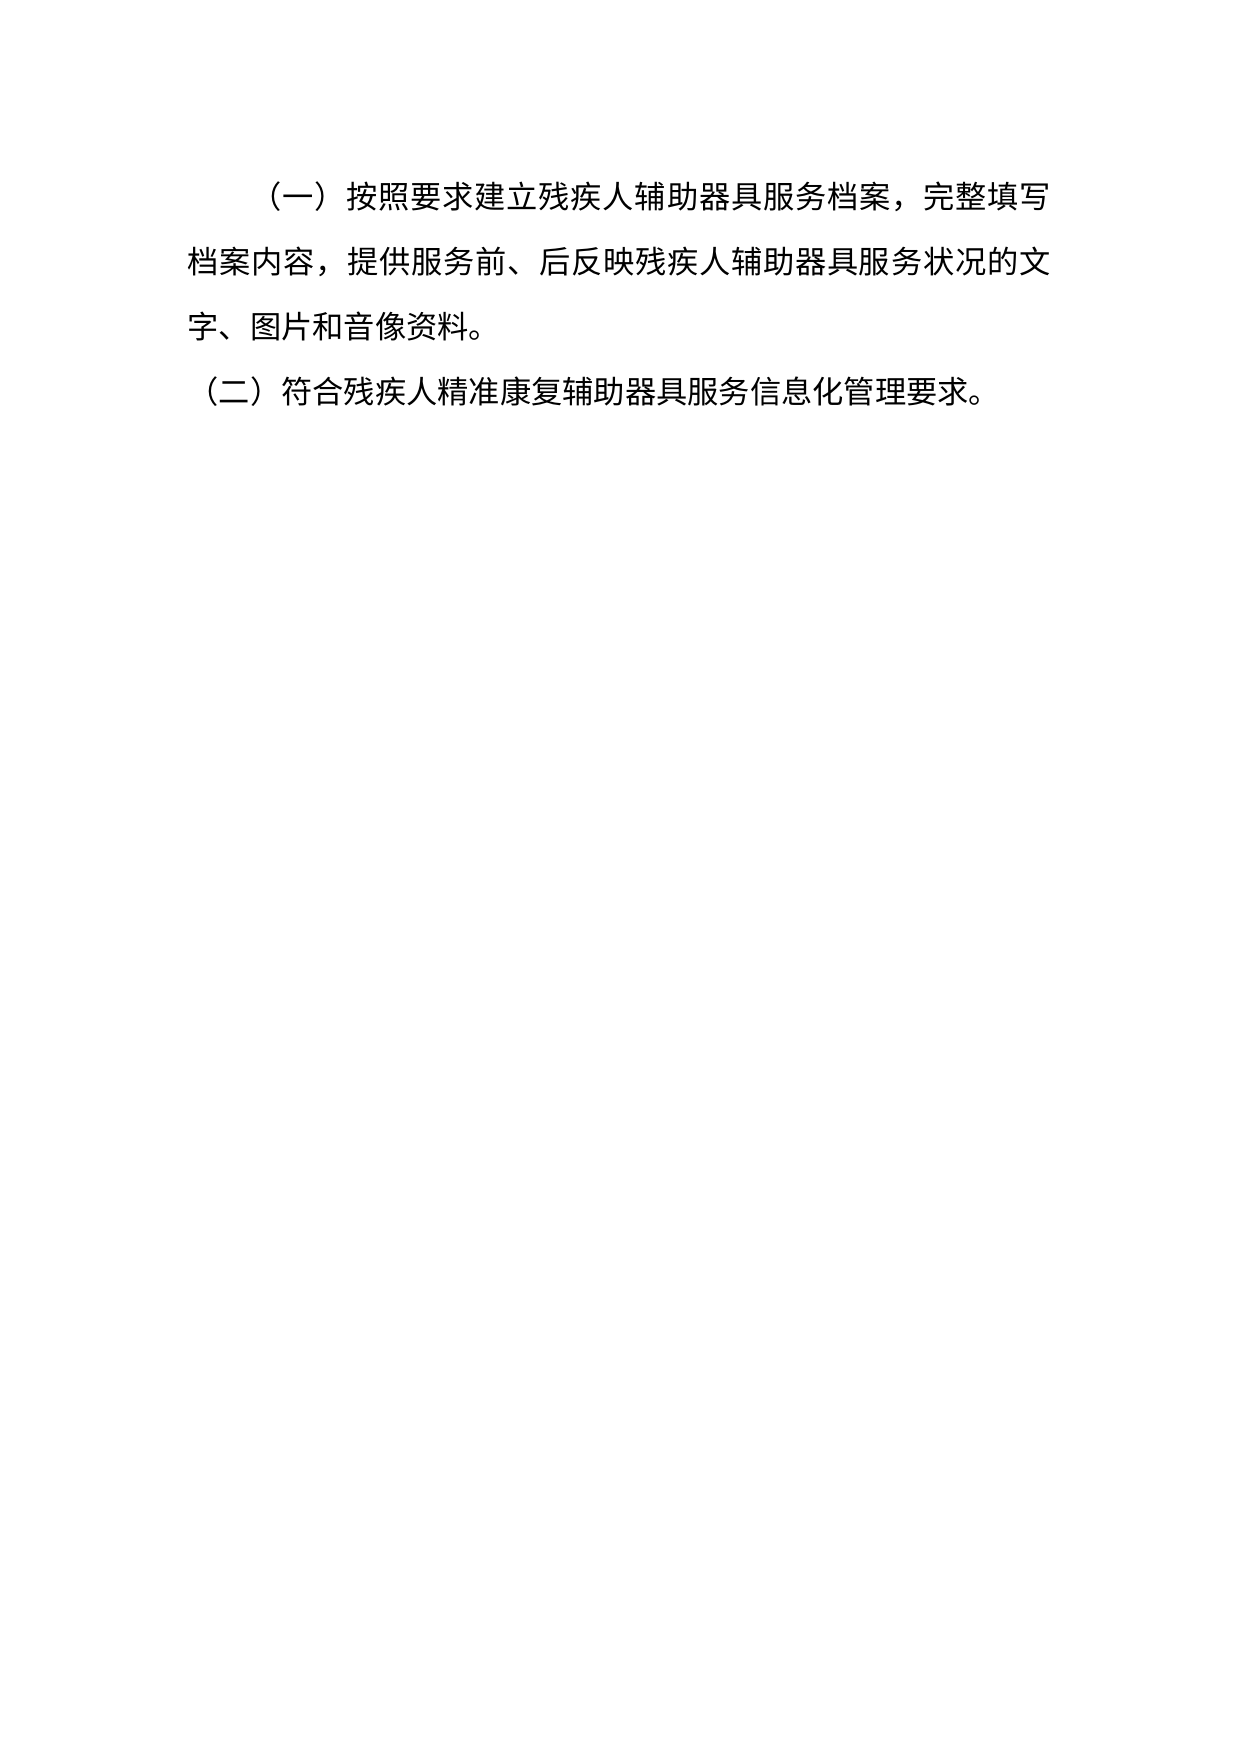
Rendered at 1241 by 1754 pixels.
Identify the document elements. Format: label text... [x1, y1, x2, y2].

text （二）符合残疾人精准康复辅助器具服务信息化管理要求。 [187, 357, 1053, 422]
text （一）按照要求建立残疾人辅助器具服务档案，完整填写档案内容，提供服务前、后反映残疾人辅助器具服务状况的文字、图片和音像资料。 [187, 162, 1053, 357]
